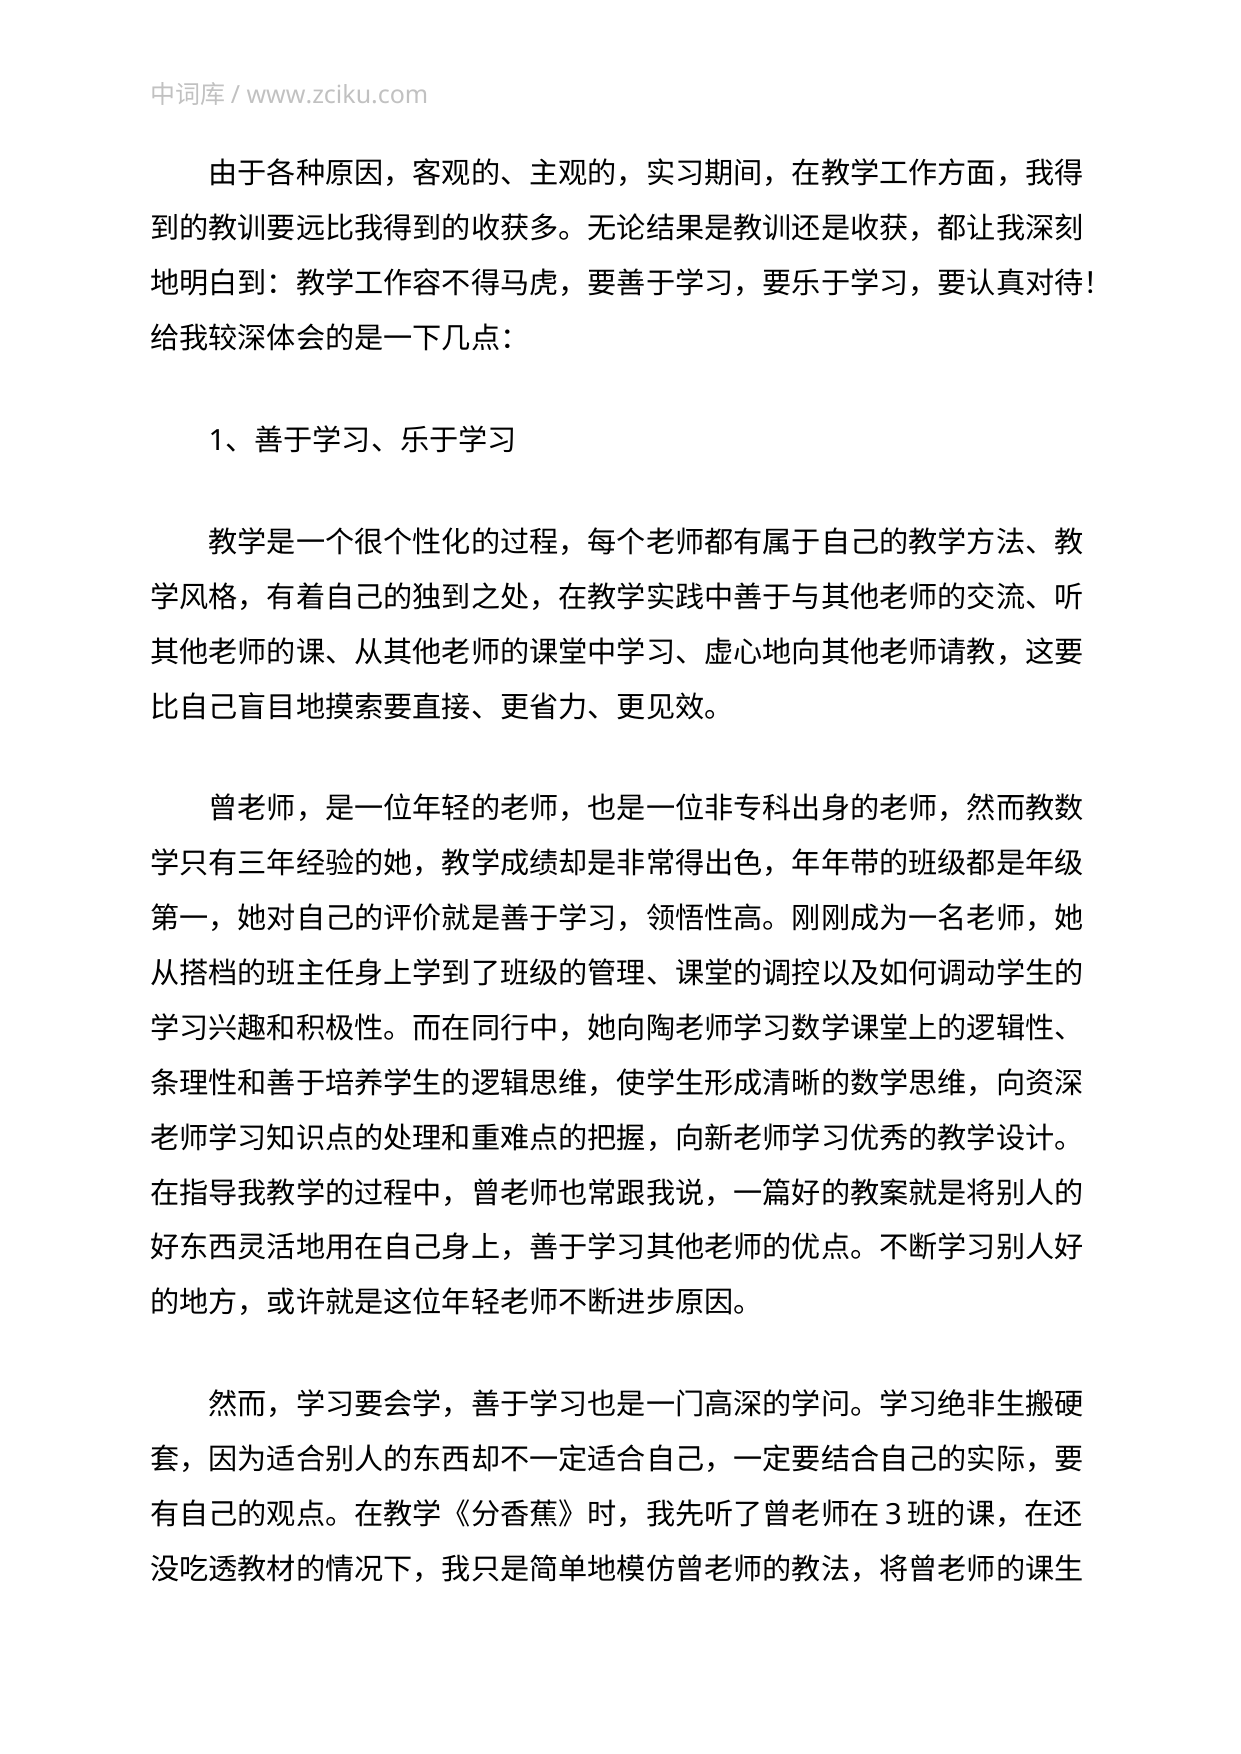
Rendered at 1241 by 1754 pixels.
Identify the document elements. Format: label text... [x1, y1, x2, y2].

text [150, 1381, 1090, 1588]
text 曾老师，是一位年轻的老师，也是一位非专科出身的老师，然而教数学只有三年经验的她，教学成绩却是非常得出色，年年带的班级都是年级第一，她对自己的评价就是善于学习，领悟性高。刚刚成为一名老师，她从搭档的班主任身上学到了班级的管理、课堂的调控以及如何调动学生的学习兴趣和积极性。而在同行中，她向陶老师学习数学课堂上的逻辑性、条理性和善于培养学生的逻辑思维，使学生形成清晰的数学思维，向资深老师学习知识点的处理和重难点的把握，向新老师学习优秀的教学设计。在指导我教学的过程中，曾老师也常跟我说，一篇好的教案就是将别人的好东西灵活地用在自己身上，善于学习其他老师的优点。不断学习别人好的地方，或许就是这位年轻老师不断进步原因。 [150, 785, 1090, 1321]
text 由于各种原因，客观的、主观的，实习期间，在教学工作方面，我得到的教训要远比我得到的收获多。无论结果是教训还是收获，都让我深刻地明白到：教学工作容不得马虎，要善于学习，要乐于学习，要认真对待！给我较深体会的是一下几点： [150, 150, 1090, 357]
text 1、善于学习、乐于学习 [150, 416, 1090, 459]
text 教学是一个很个性化的过程，每个老师都有属于自己的教学方法、教学风格，有着自己的独到之处，在教学实践中善于与其他老师的交流、听其他老师的课、从其他老师的课堂中学习、虚心地向其他老师请教，这要比自己盲目地摸索要直接、更省力、更见效。 [150, 518, 1090, 725]
